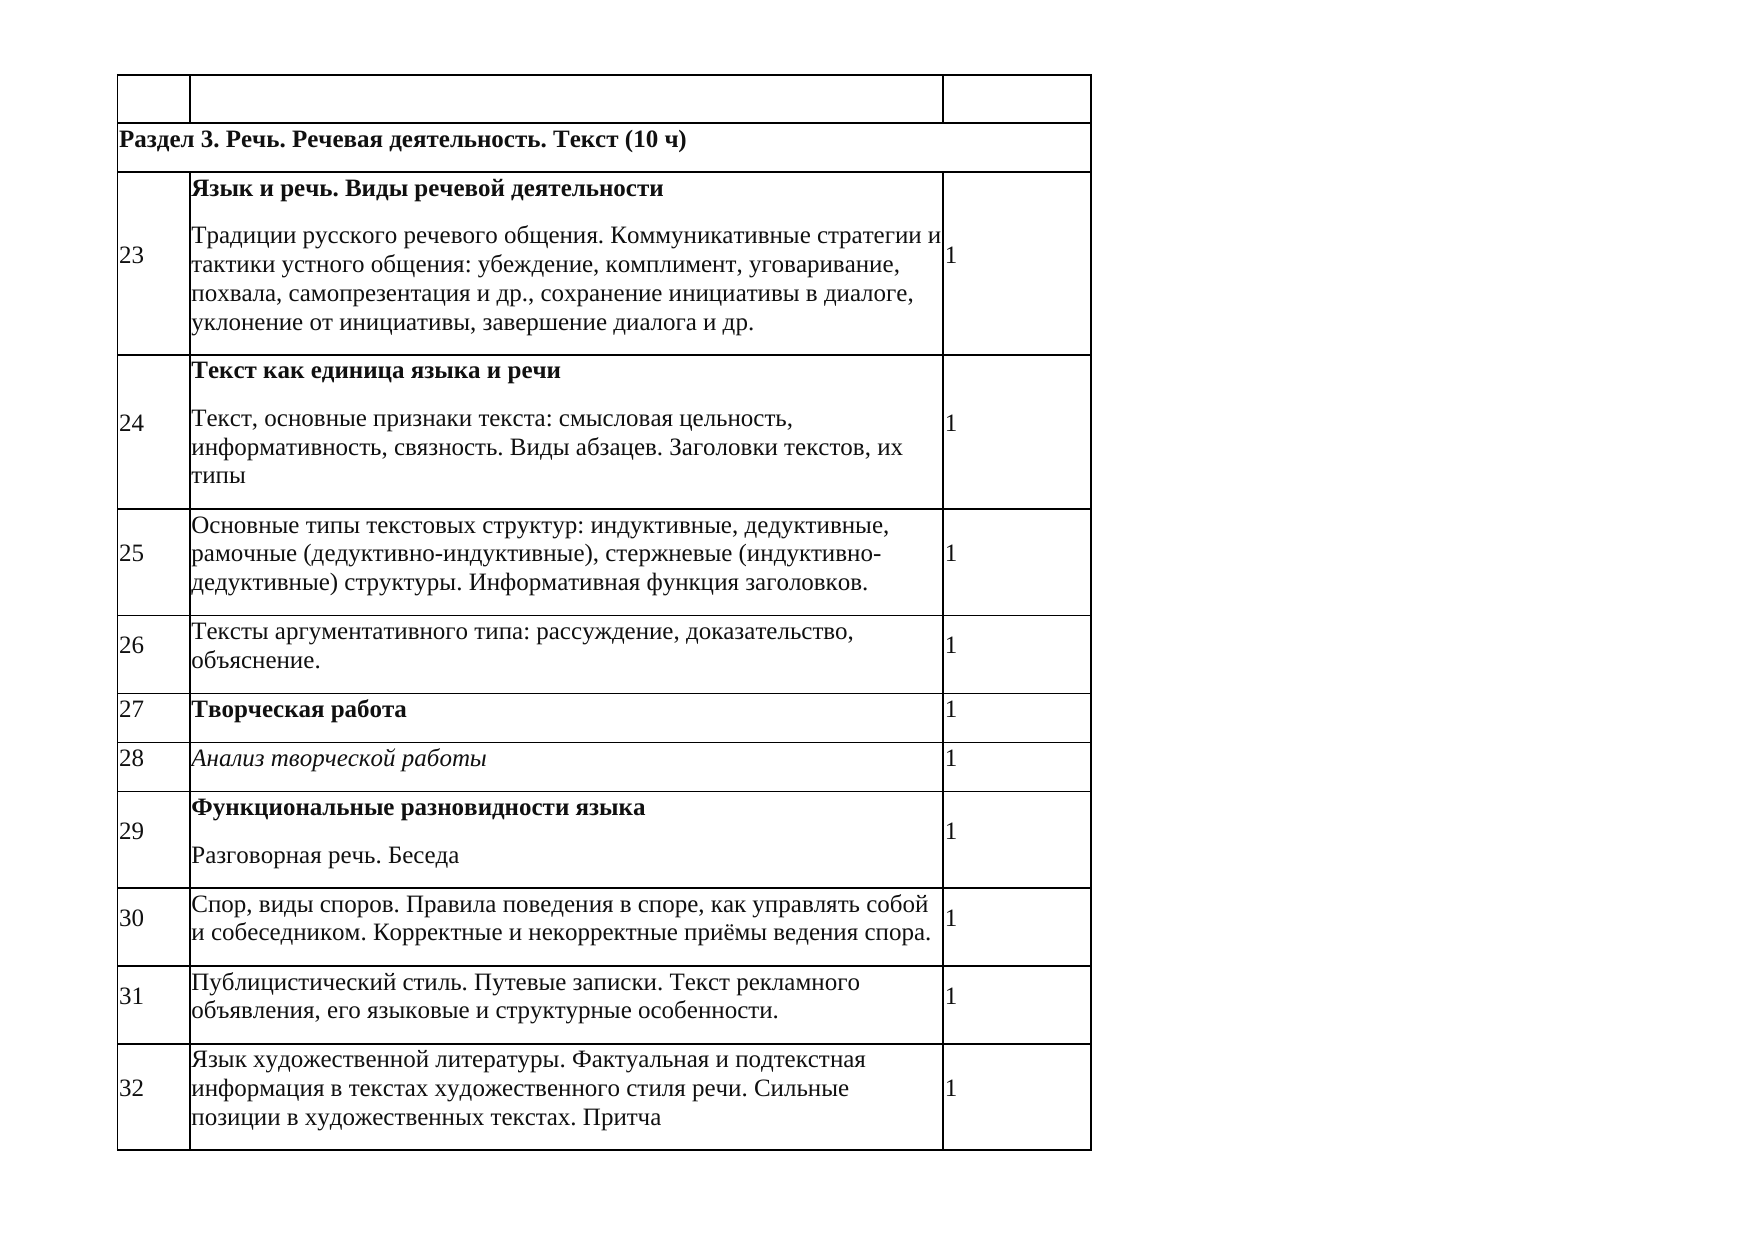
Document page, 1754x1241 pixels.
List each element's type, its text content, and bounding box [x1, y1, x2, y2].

table_cell 1 [944, 792, 1090, 887]
table_cell 1 [944, 173, 1090, 354]
table_cell 1 [944, 967, 1090, 1043]
table_cell 30 [118, 889, 189, 965]
table_cell 27 [118, 694, 189, 742]
table_cell 28 [118, 743, 189, 791]
table_cell 1 [944, 510, 1090, 615]
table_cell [191, 76, 942, 122]
table_cell 25 [118, 510, 189, 615]
table_cell 1 [944, 1045, 1090, 1149]
table_cell 31 [118, 967, 189, 1043]
table_cell Язык и речь. Виды речевой деятельности Традиции русского речевого общения. Коммуникативные стратегии и тактики устного общения: убеждение, комплимент, уговаривание, похвала, самопрезентация и др., сохранение инициативы в диалоге, уклонение от инициативы, завершение диалога и др. [191, 173, 942, 354]
table_cell Функциональные разновидности языка Разговорная речь. Беседа [191, 792, 942, 887]
table_cell 29 [118, 792, 189, 887]
table_cell 1 [944, 356, 1090, 508]
table_cell 1 [944, 76, 1090, 122]
table_cell 32 [118, 1045, 189, 1149]
table_cell 1 [944, 694, 1090, 742]
table_cell 1 [944, 616, 1090, 692]
table_cell Текст как единица языка и речи Текст, основные признаки текста: смысловая цельность, информативность, связность. Виды абзацев. Заголовки текстов, их типы [191, 356, 942, 508]
table_cell 22 [118, 76, 189, 122]
table_cell Язык художественной литературы. Фактуальная и подтекстная информация в текстах художественного стиля речи. Сильные позиции в художественных текстах. Притча [191, 1045, 942, 1149]
table_cell 26 [118, 616, 189, 692]
table_cell 24 [118, 356, 189, 508]
table_cell 1 [944, 743, 1090, 791]
table_cell Раздел 3. Речь. Речевая деятельность. Текст (10 ч) [118, 124, 1090, 171]
table_cell 1 [944, 889, 1090, 965]
table_cell Творческая работа [191, 694, 942, 742]
table_cell Основные типы текстовых структур: индуктивные, дедуктивные, рамочные (дедуктивно-индуктивные), стержневые (индуктивно-дедуктивные) структуры. Информативная функция заголовков. [191, 510, 942, 615]
table_cell 23 [118, 173, 189, 354]
table_cell Анализ творческой работы [191, 743, 942, 791]
table_cell Публицистический стиль. Путевые записки. Текст рекламного объявления, его языковые и структурные особенности. [191, 967, 942, 1043]
table_cell Спор, виды споров. Правила поведения в споре, как управлять собой и собеседником. Корректные и некорректные приёмы ведения спора. [191, 889, 942, 965]
table_cell Тексты аргументативного типа: рассуждение, доказательство, объяснение. [191, 616, 942, 692]
